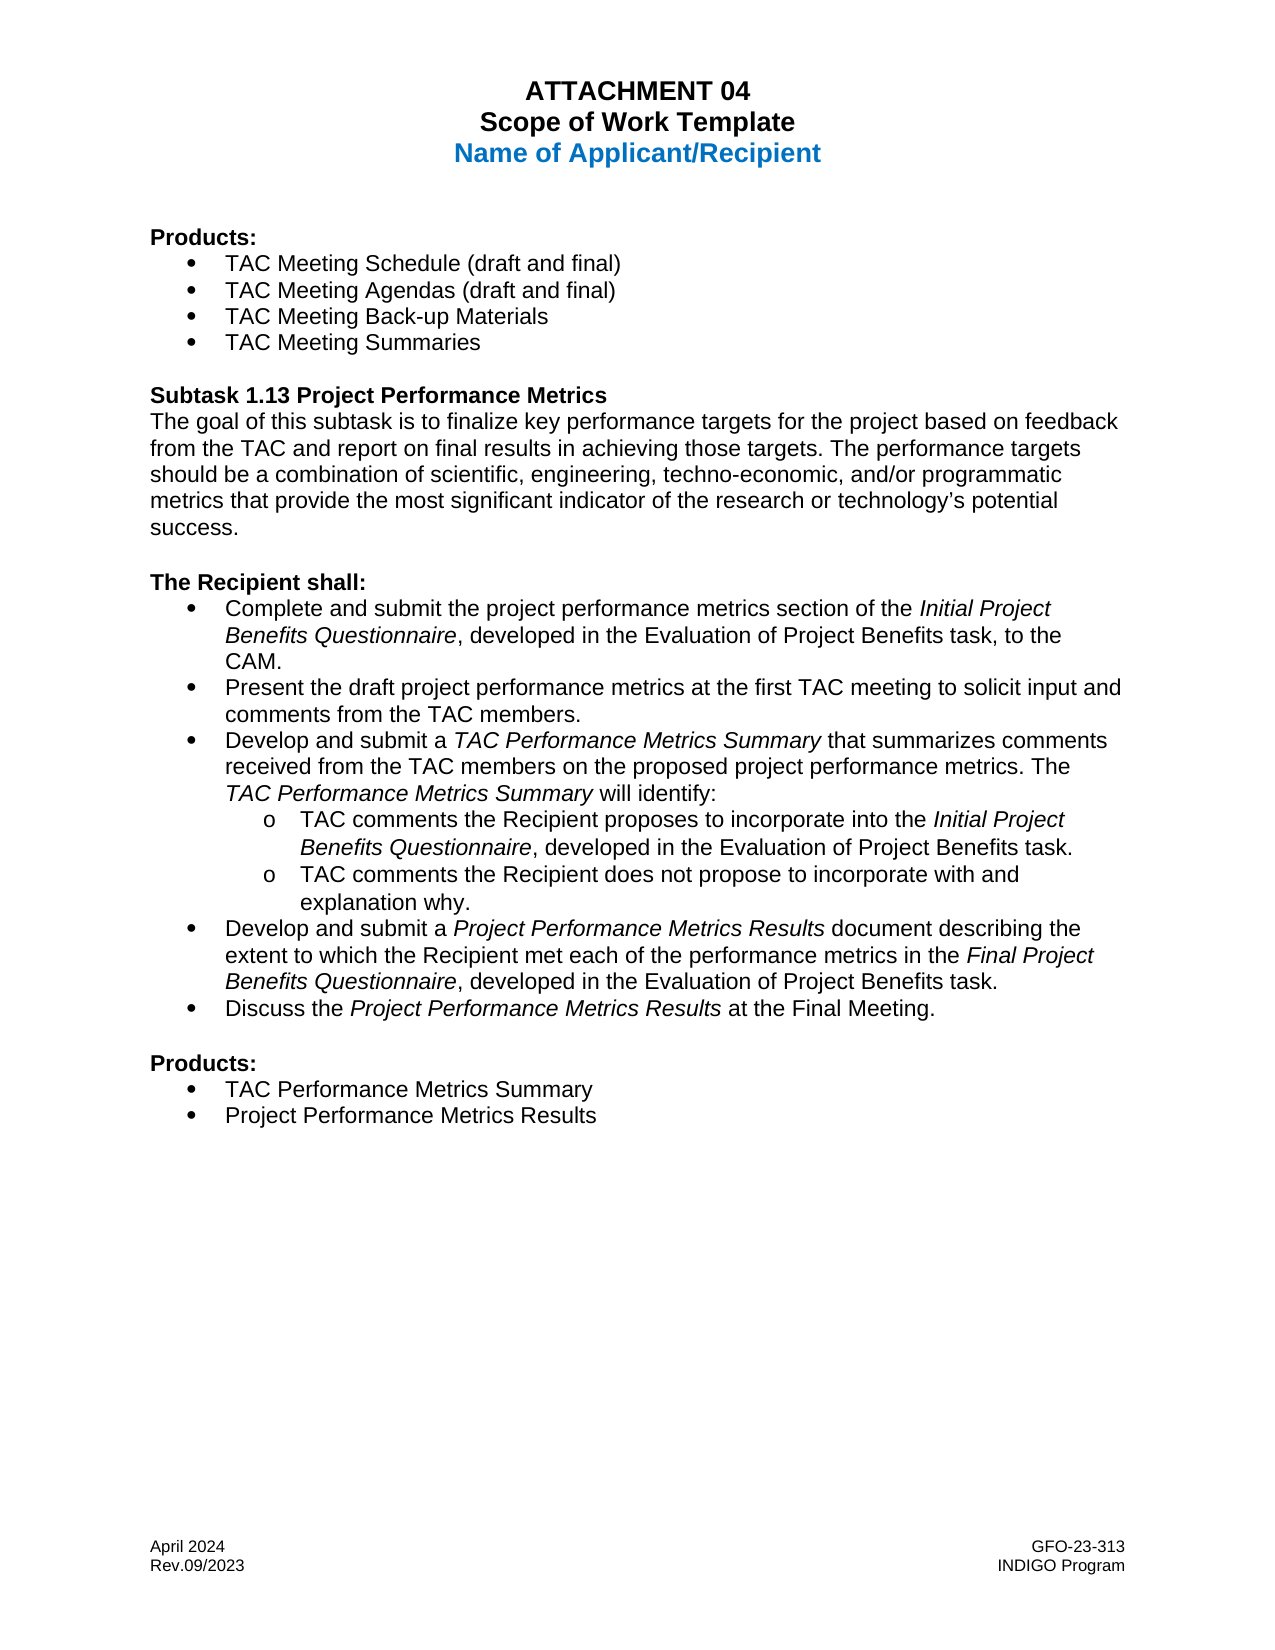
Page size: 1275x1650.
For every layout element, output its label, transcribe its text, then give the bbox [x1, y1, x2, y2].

list Present the draft project performance metrics at the first TAC meeting to solicit input and comments from the TAC members. [187, 674, 1125, 727]
text The goal of this subtask is to finalize key performance targets for the project based on feedback from the TAC and report on final results in achieving those targets. The performance targets should be a combination of scientific, engineering, techno-economic, and/or programmatic metrics that provide the most significant indicator of the research or technology’s potential success. [150, 408, 1125, 540]
list Complete and submit the project performance metrics section of the Initial Project Benefits Questionnaire, developed in the Evaluation of Project Benefits task, to the CAM. [187, 595, 1125, 674]
list TAC Meeting Summaries [187, 329, 1125, 356]
text Products: [150, 224, 1125, 250]
list Develop and submit a Project Performance Metrics Results document describing the extent to which the Recipient met each of the performance metrics in the Final Project Benefits Questionnaire, developed in the Evaluation of Project Benefits task. [187, 915, 1125, 994]
list TAC comments the Recipient proposes to incorporate into the Initial Project Benefits Questionnaire, developed in the Evaluation of Project Benefits task. [262, 806, 1125, 861]
list TAC Meeting Agendas (draft and final) [187, 277, 1125, 303]
text The Recipient shall: [150, 569, 1125, 595]
list TAC Meeting Back-up Materials [187, 303, 1125, 329]
list TAC comments the Recipient does not propose to incorporate with and explanation why. [262, 861, 1125, 915]
list Develop and submit a TAC Performance Metrics Summary that summarizes comments received from the TAC members on the proposed project performance metrics. The TAC Performance Metrics Summary will identify: [187, 727, 1125, 806]
list TAC Performance Metrics Summary [187, 1076, 1125, 1102]
list Discuss the Project Performance Metrics Results at the Final Meeting. [187, 994, 1125, 1021]
list Project Performance Metrics Results [187, 1102, 1125, 1129]
text Products: [150, 1049, 1125, 1076]
list TAC Meeting Schedule (draft and final) [187, 250, 1125, 277]
text Subtask 1.13 Project Performance Metrics [150, 382, 1125, 408]
